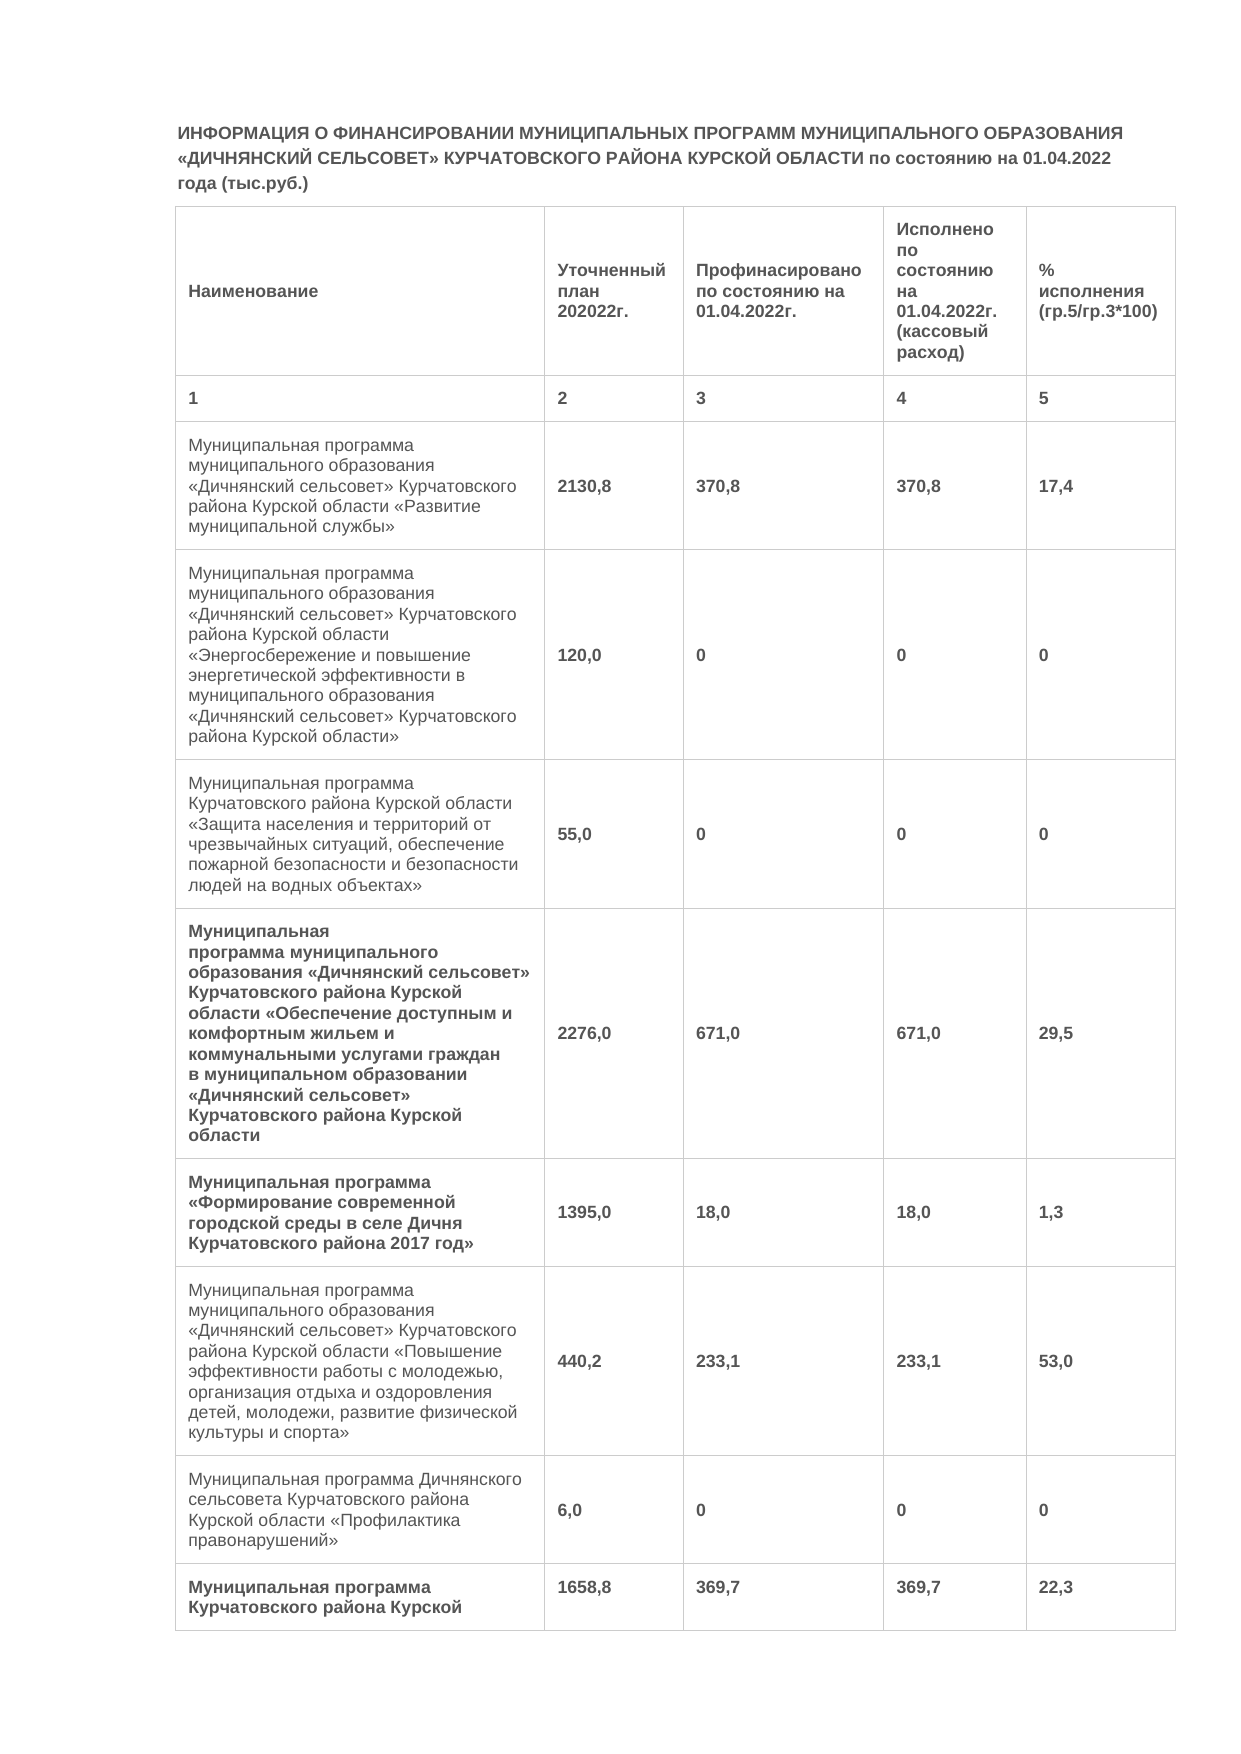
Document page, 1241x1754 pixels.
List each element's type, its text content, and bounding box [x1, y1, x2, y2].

table_cell 53,0 [1027, 1267, 1175, 1455]
table_cell 1,3 [1027, 1159, 1175, 1266]
table_cell 0 [684, 1456, 883, 1563]
table_cell 1 [176, 376, 544, 421]
table_cell 5 [1027, 376, 1175, 421]
table_cell 671,0 [884, 909, 1026, 1158]
table_cell 120,0 [545, 550, 683, 759]
table_header Уточненный план 202022г. [545, 207, 683, 374]
table_header Исполнено по состоянию на 01.04.2022г. (кассовый расход) [884, 207, 1026, 374]
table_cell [176, 1564, 544, 1630]
table_cell 0 [1027, 760, 1175, 907]
table_cell 0 [684, 550, 883, 759]
table_cell 0 [1027, 1456, 1175, 1563]
table_cell 2130,8 [545, 422, 683, 549]
table_cell 233,1 [684, 1267, 883, 1455]
table_cell 369,7 [684, 1564, 883, 1630]
table_cell 0 [884, 760, 1026, 907]
table_cell Муниципальная программа муниципального образования «Дичнянский сельсовет» Курчатовского района Курской области «Обеспечение доступным и комфортным жильем и коммунальными услугами граждан в муниципальном образовании «Дичнянский сельсовет» Курчатовского района Курской области [176, 909, 544, 1158]
table_header Профинасировано по состоянию на 01.04.2022г. [684, 207, 883, 374]
table_cell 671,0 [684, 909, 883, 1158]
table_cell 233,1 [884, 1267, 1026, 1455]
text ИНФОРМАЦИЯ О ФИНАНСИРОВАНИИ МУНИЦИПАЛЬНЫХ ПРОГРАММ МУНИЦИПАЛЬНОГО ОБРАЗОВАНИЯ «ДИЧНЯНСКИЙ СЕЛЬСОВЕТ» КУРЧАТОВСКОГО РАЙОНА КУРСКОЙ ОБЛАСТИ по состоянию на 01.04.2022 года (тыс.руб.) [177, 118, 1152, 193]
table_header % исполнения (гр.5/гр.3*100) [1027, 207, 1175, 374]
table_cell Муниципальная программа муниципального образования «Дичнянский сельсовет» Курчатовского района Курской области «Развитие муниципальной службы» [176, 422, 544, 549]
table_cell 17,4 [1027, 422, 1175, 549]
table_cell 0 [684, 760, 883, 907]
table_cell 370,8 [884, 422, 1026, 549]
table_cell 0 [884, 550, 1026, 759]
table_cell 18,0 [684, 1159, 883, 1266]
table_cell 22,3 [1027, 1564, 1175, 1630]
table_cell 1658,8 [545, 1564, 683, 1630]
table_cell Муниципальная программа муниципального образования «Дичнянский сельсовет» Курчатовского района Курской области «Энергосбережение и повышение энергетической эффективности в муниципального образования «Дичнянский сельсовет» Курчатовского района Курской области» [176, 550, 544, 759]
table_cell 370,8 [684, 422, 883, 549]
table_cell 0 [1027, 550, 1175, 759]
table_cell 2276,0 [545, 909, 683, 1158]
table_cell Муниципальная программа Курчатовского района Курской области «Защита населения и территорий от чрезвычайных ситуаций, обеспечение пожарной безопасности и безопасности людей на водных объектах» [176, 760, 544, 907]
table_header Наименование [176, 207, 544, 374]
table_cell 440,2 [545, 1267, 683, 1455]
table_cell 0 [884, 1456, 1026, 1563]
table_cell 55,0 [545, 760, 683, 907]
table_cell 18,0 [884, 1159, 1026, 1266]
table_cell 6,0 [545, 1456, 683, 1563]
table_cell 3 [684, 376, 883, 421]
table_cell Муниципальная программа муниципального образования «Дичнянский сельсовет» Курчатовского района Курской области «Повышение эффективности работы с молодежью, организация отдыха и оздоровления детей, молодежи, развитие физической культуры и спорта» [176, 1267, 544, 1455]
table_cell Муниципальная программа Дичнянского сельсовета Курчатовского района Курской области «Профилактика правонарушений» [176, 1456, 544, 1563]
table_cell Муниципальная программа «Формирование современной городской среды в селе Дичня Курчатовского района 2017 год» [176, 1159, 544, 1266]
table_cell 29,5 [1027, 909, 1175, 1158]
table_cell 2 [545, 376, 683, 421]
table_cell 1395,0 [545, 1159, 683, 1266]
table_cell 369,7 [884, 1564, 1026, 1630]
table_cell 4 [884, 376, 1026, 421]
